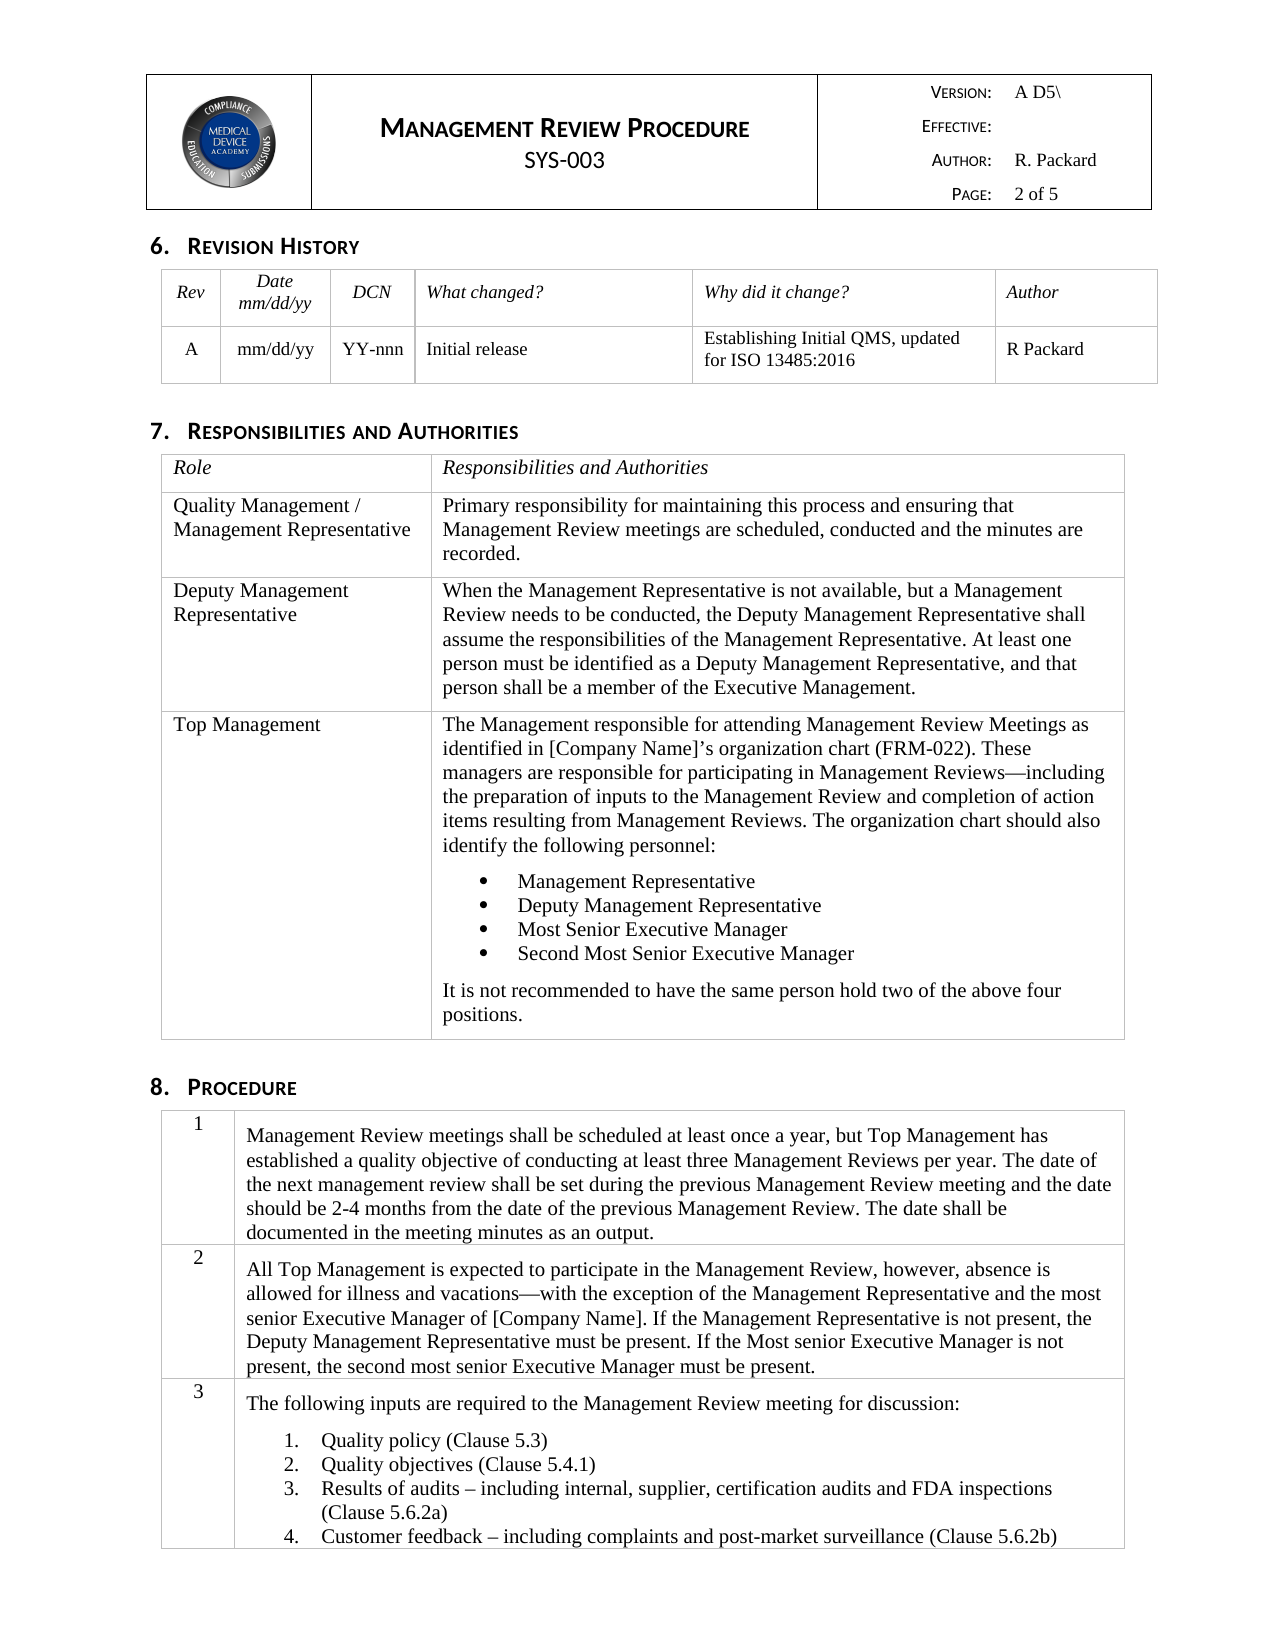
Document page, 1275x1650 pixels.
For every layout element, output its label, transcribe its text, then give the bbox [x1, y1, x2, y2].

table_header DCN [331, 270, 414, 326]
subtitle Revision History [150, 230, 1125, 261]
table_header Date mm/dd/yy [221, 270, 330, 326]
table_cell Top Management [162, 712, 431, 1038]
subtitle Responsibilities and Authorities [150, 415, 1125, 445]
table_cell Establishing Initial QMS, updated for ISO 13485:2016 [693, 327, 995, 382]
table_cell 3 [162, 1379, 234, 1548]
table_header Why did it change? [693, 270, 995, 326]
table_cell Initial release [416, 327, 692, 382]
table_header What changed? [416, 270, 692, 326]
table_header Role [162, 455, 431, 492]
subtitle Procedure [150, 1071, 1125, 1101]
table_cell mm/dd/yy [221, 327, 330, 382]
table_cell 2 [162, 1245, 234, 1378]
table_header Responsibilities and Authorities [432, 455, 1124, 492]
table_cell Quality Management / Management Representative [162, 493, 431, 577]
table_cell Primary responsibility for maintaining this process and ensuring that Management Review meetings are scheduled, conducted and the minutes are recorded. [432, 493, 1124, 577]
table_cell YY-nnn [331, 327, 414, 382]
table_header Rev [162, 270, 220, 326]
table_cell All Top Management is expected to participate in the Management Review, however, absence is allowed for illness and vacations—with the exception of the Management Representative and the most senior Executive Manager of [Company Name]. If the Management Representative is not present, the Deputy Management Representative must be present. If the Most senior Executive Manager is not present, the second most senior Executive Manager must be present. [235, 1245, 1124, 1378]
table_cell The Management responsible for attending Management Review Meetings as identified in [Company Name]’s organization chart (FRM-022). These managers are responsible for participating in Management Reviews—including the preparation of inputs to the Management Review and completion of action items resulting from Management Reviews. The organization chart should also identify the following personnel: Management Representative Deputy Management Representative Most Senior Executive Manager Second Most Senior Executive Manager It is not recommended to have the same person hold two of the above four positions. [432, 712, 1124, 1038]
table_cell R Packard [996, 327, 1157, 382]
table_cell A [162, 327, 220, 382]
table_header Management Review meetings shall be scheduled at least once a year, but Top Management has established a quality objective of conducting at least three Management Reviews per year. The date of the next management review shall be set during the previous Management Review meeting and the date should be 2-4 months from the date of the previous Management Review. The date shall be documented in the meeting minutes as an output. [235, 1111, 1124, 1244]
table_header 1 [162, 1111, 234, 1244]
table_cell When the Management Representative is not available, but a Management Review needs to be conducted, the Deputy Management Representative shall assume the responsibilities of the Management Representative. At least one person must be identified as a Deputy Management Representative, and that person shall be a member of the Executive Management. [432, 578, 1124, 711]
table_cell Deputy Management Representative [162, 578, 431, 711]
picture [175, 87, 283, 196]
table_header Author [996, 270, 1157, 326]
